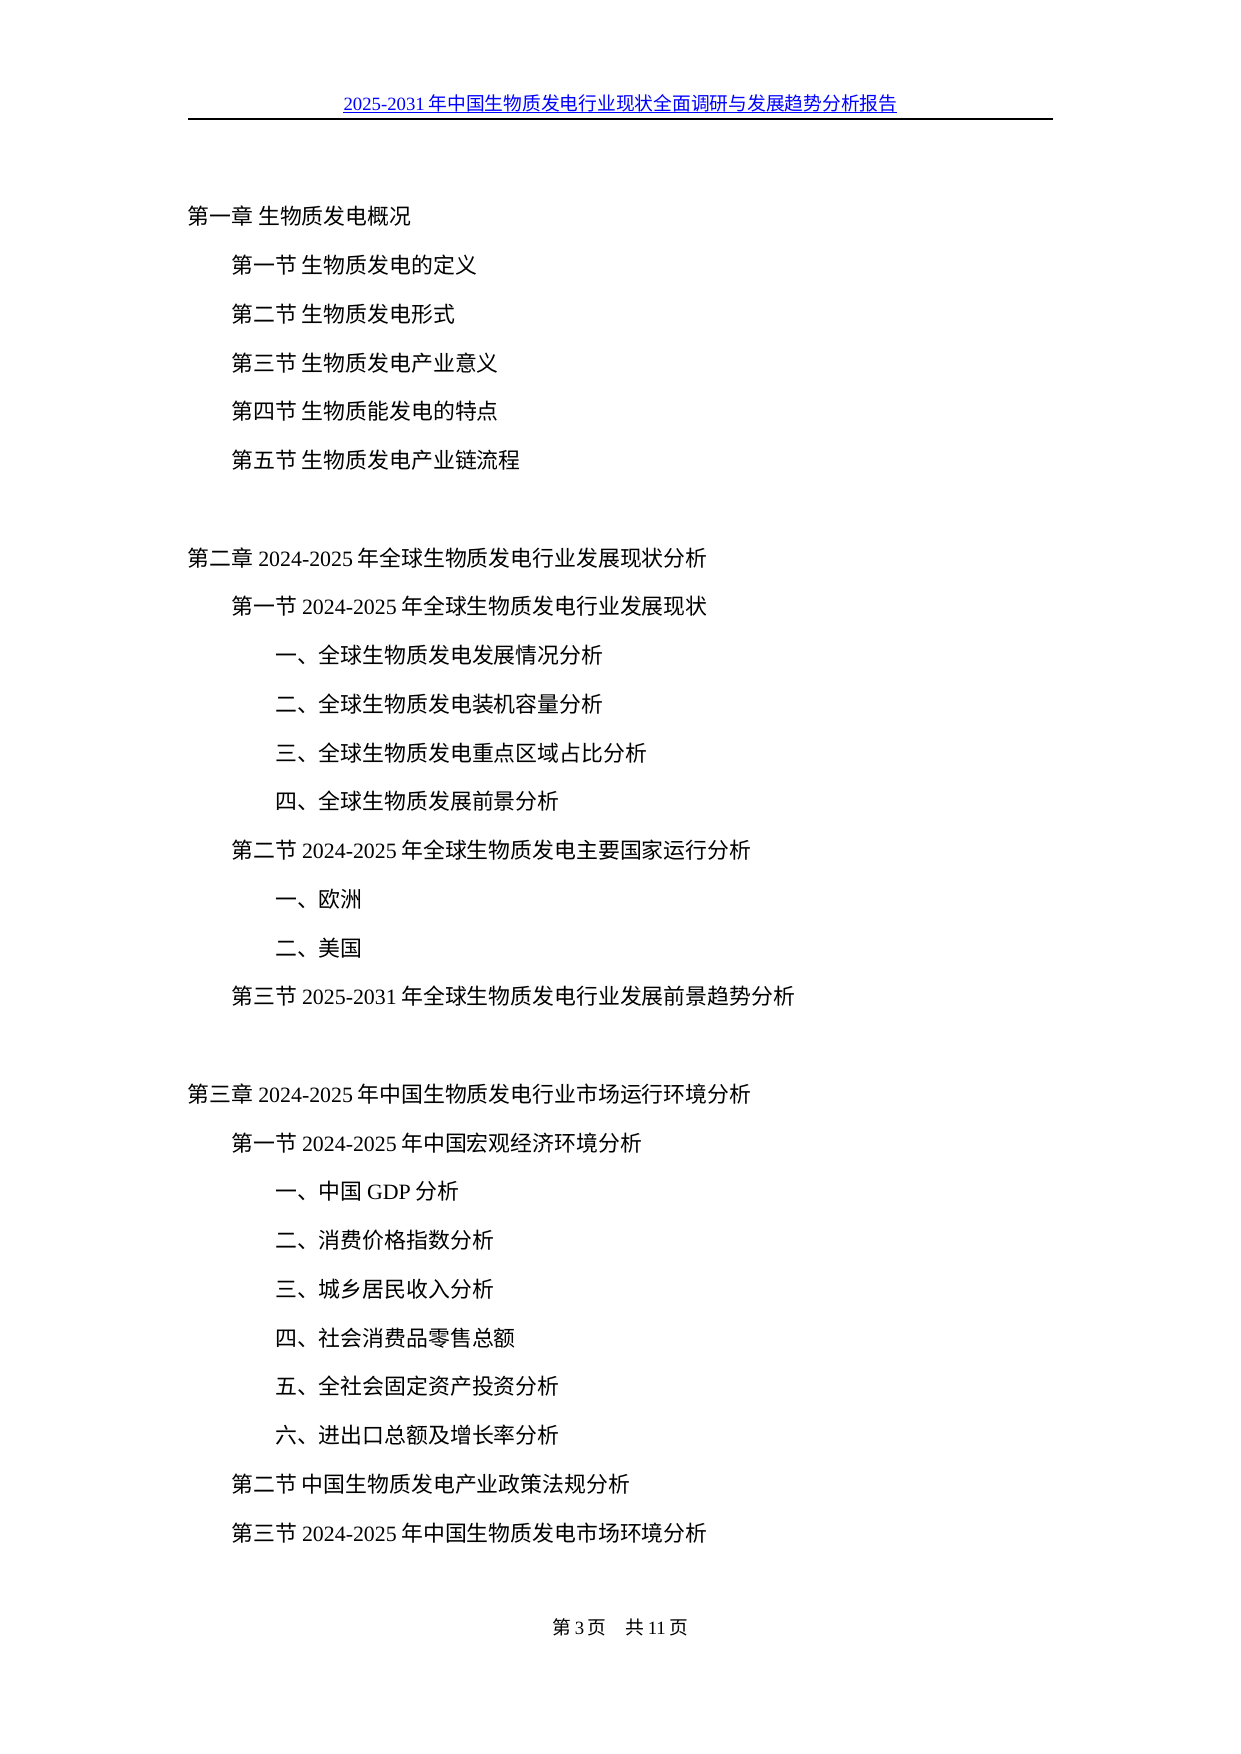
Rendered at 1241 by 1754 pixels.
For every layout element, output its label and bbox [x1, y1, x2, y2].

text [187, 150, 1053, 1548]
